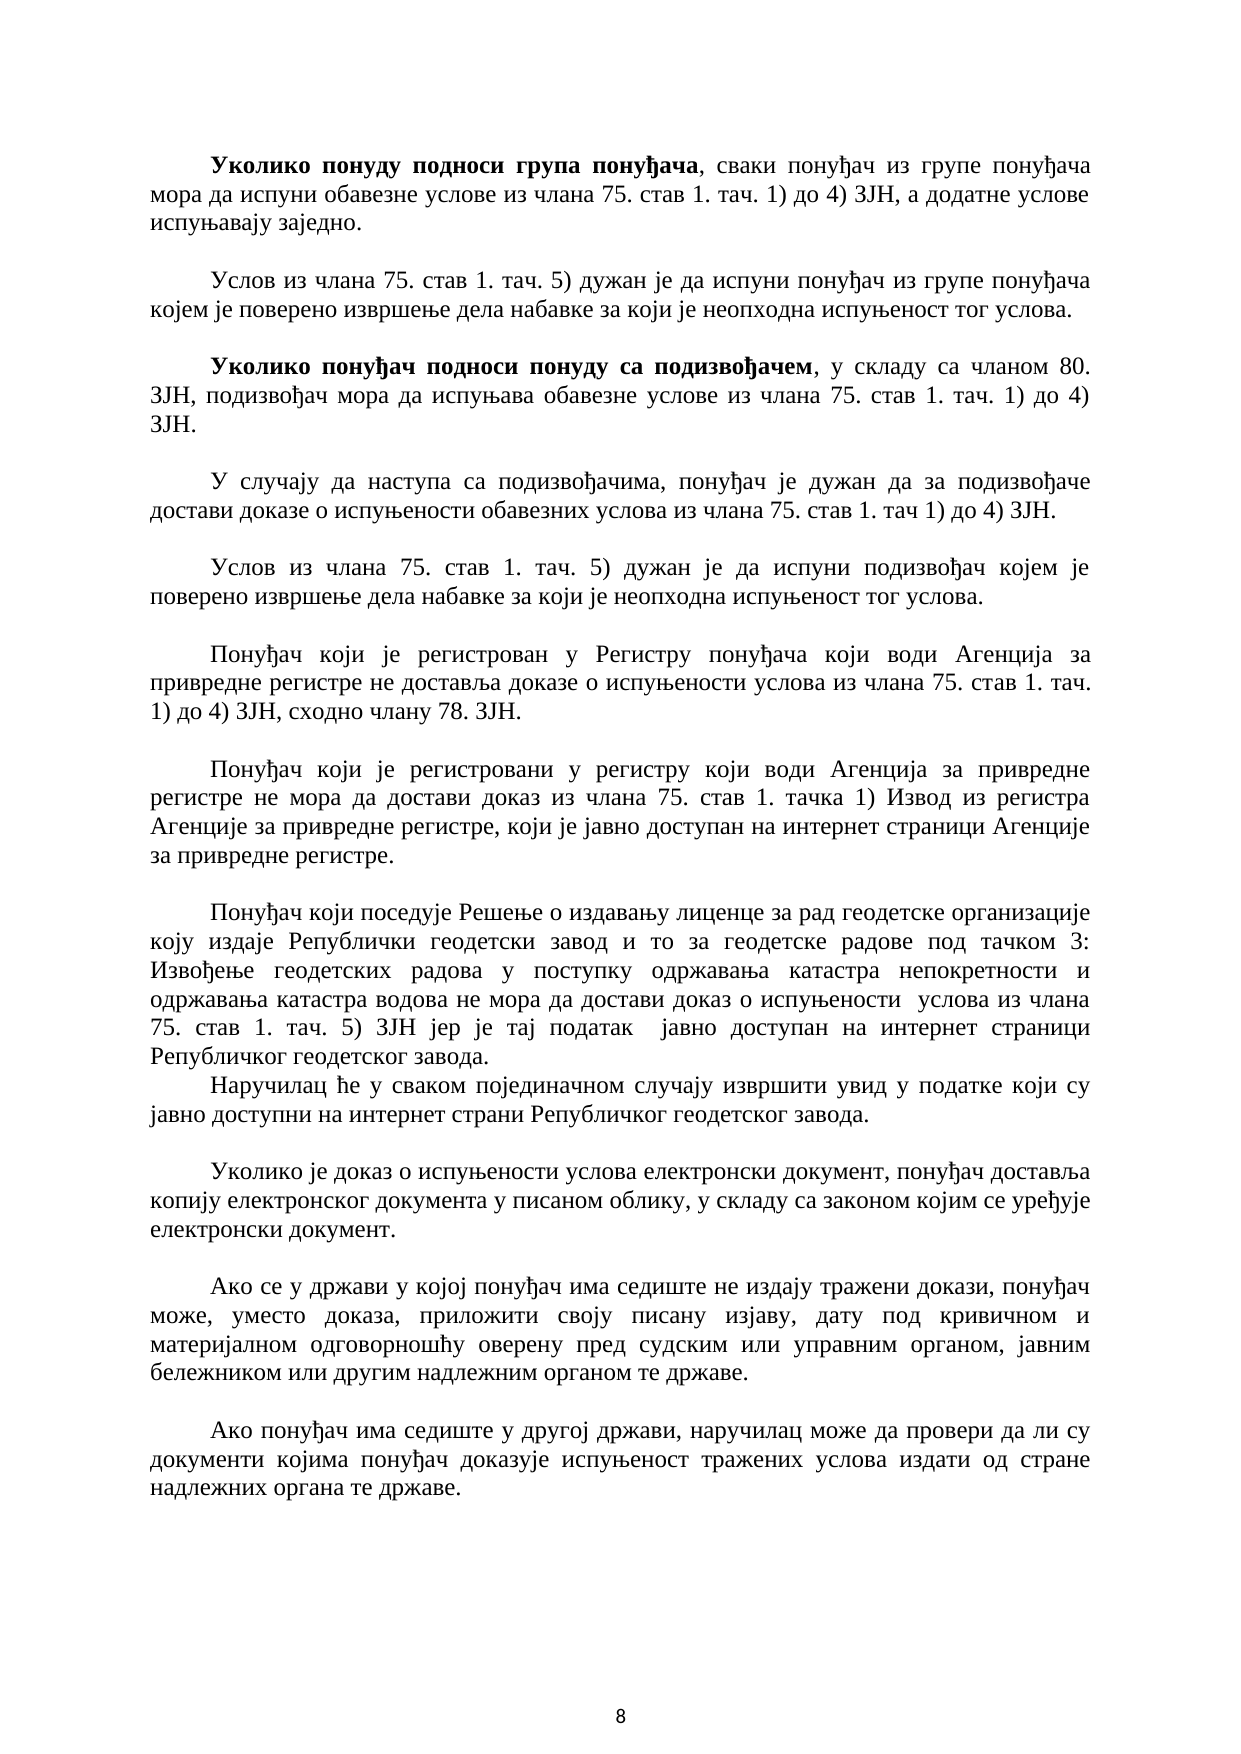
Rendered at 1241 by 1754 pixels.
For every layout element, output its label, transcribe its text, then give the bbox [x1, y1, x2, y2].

text Уколико је доказ о испуњености услова електронски документ, понуђач доставља копију електронског документа у писаном облику, у складу са законом којим се уређује електронски документ. [150, 1156, 1091, 1242]
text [150, 1415, 1091, 1501]
text Понуђач који поседује Решење о издавању лиценце за рад геодетске организације коју издаје Републички геодетски завод и то за геодетске радове под тачком 3: Извођење геодетских радова у поступку одржавања катастра непокретности и одржавања катастра водова не мора да достави доказ о испуњености услова из члана 75. став 1. тач. 5) ЗЈН јер је тај податак јавно доступан на интернет страници Републичког геодетског завода. [150, 897, 1091, 1070]
text У случају да наступа са подизвођачима, понуђач је дужан да за подизвођаче достави доказе о испуњености обавезних услова из члана 75. став 1. тач 1) до 4) ЗЈН. [150, 466, 1091, 524]
text Уколико понуду подноси група понуђача, сваки понуђач из групе понуђача мора да испуни обавезне услове из члана 75. став 1. тач. 1) до 4) ЗЈН, а додатне услове испуњавају заједно. [150, 150, 1091, 236]
text Понуђач који је регистрован у Регистру понуђача који води Агенција за привредне регистре не доставља доказе о испуњености услова из члана 75. став 1. тач. 1) до 4) ЗЈН, сходно члану 78. ЗЈН. [150, 639, 1091, 725]
text Услов из члана 75. став 1. тач. 5) дужан је да испуни подизвођач којем је поверено извршење дела набавке за који је неопходна испуњеност тог услова. [150, 552, 1091, 610]
text Уколико понуђач подноси понуду са подизвођачем, у складу са чланом 80. ЗЈН, подизвођач мора да испуњава обавезне услове из члана 75. став 1. тач. 1) до 4) ЗЈН. [150, 351, 1091, 437]
text Ако се у држави у којој понуђач има седиште не издају тражени докази, понуђач може, уместо доказа, приложити своју писану изјаву, дату под кривичном и материјалном одговорношћу оверену пред судским или управним органом, јавним бележником или другим надлежним органом те државе. [150, 1271, 1091, 1386]
text Понуђач који је регистровани у регистру који води Агенција за привредне регистре не мора да достави доказ из члана 75. став 1. тачка 1) Извод из регистра Агенције за привредне регистре, који је јавно доступан на интернет страници Агенције за привредне регистре. [150, 754, 1091, 869]
text Услов из члана 75. став 1. тач. 5) дужан је да испуни понуђач из групе понуђача којем је поверено извршење дела набавке за који је неопходна испуњеност тог услова. [150, 265, 1091, 322]
text Наручилац ће у сваком појединачном случају извршити увид у податке који су јавно доступни на интернет страни Републичког геодетског завода. [150, 1070, 1091, 1127]
